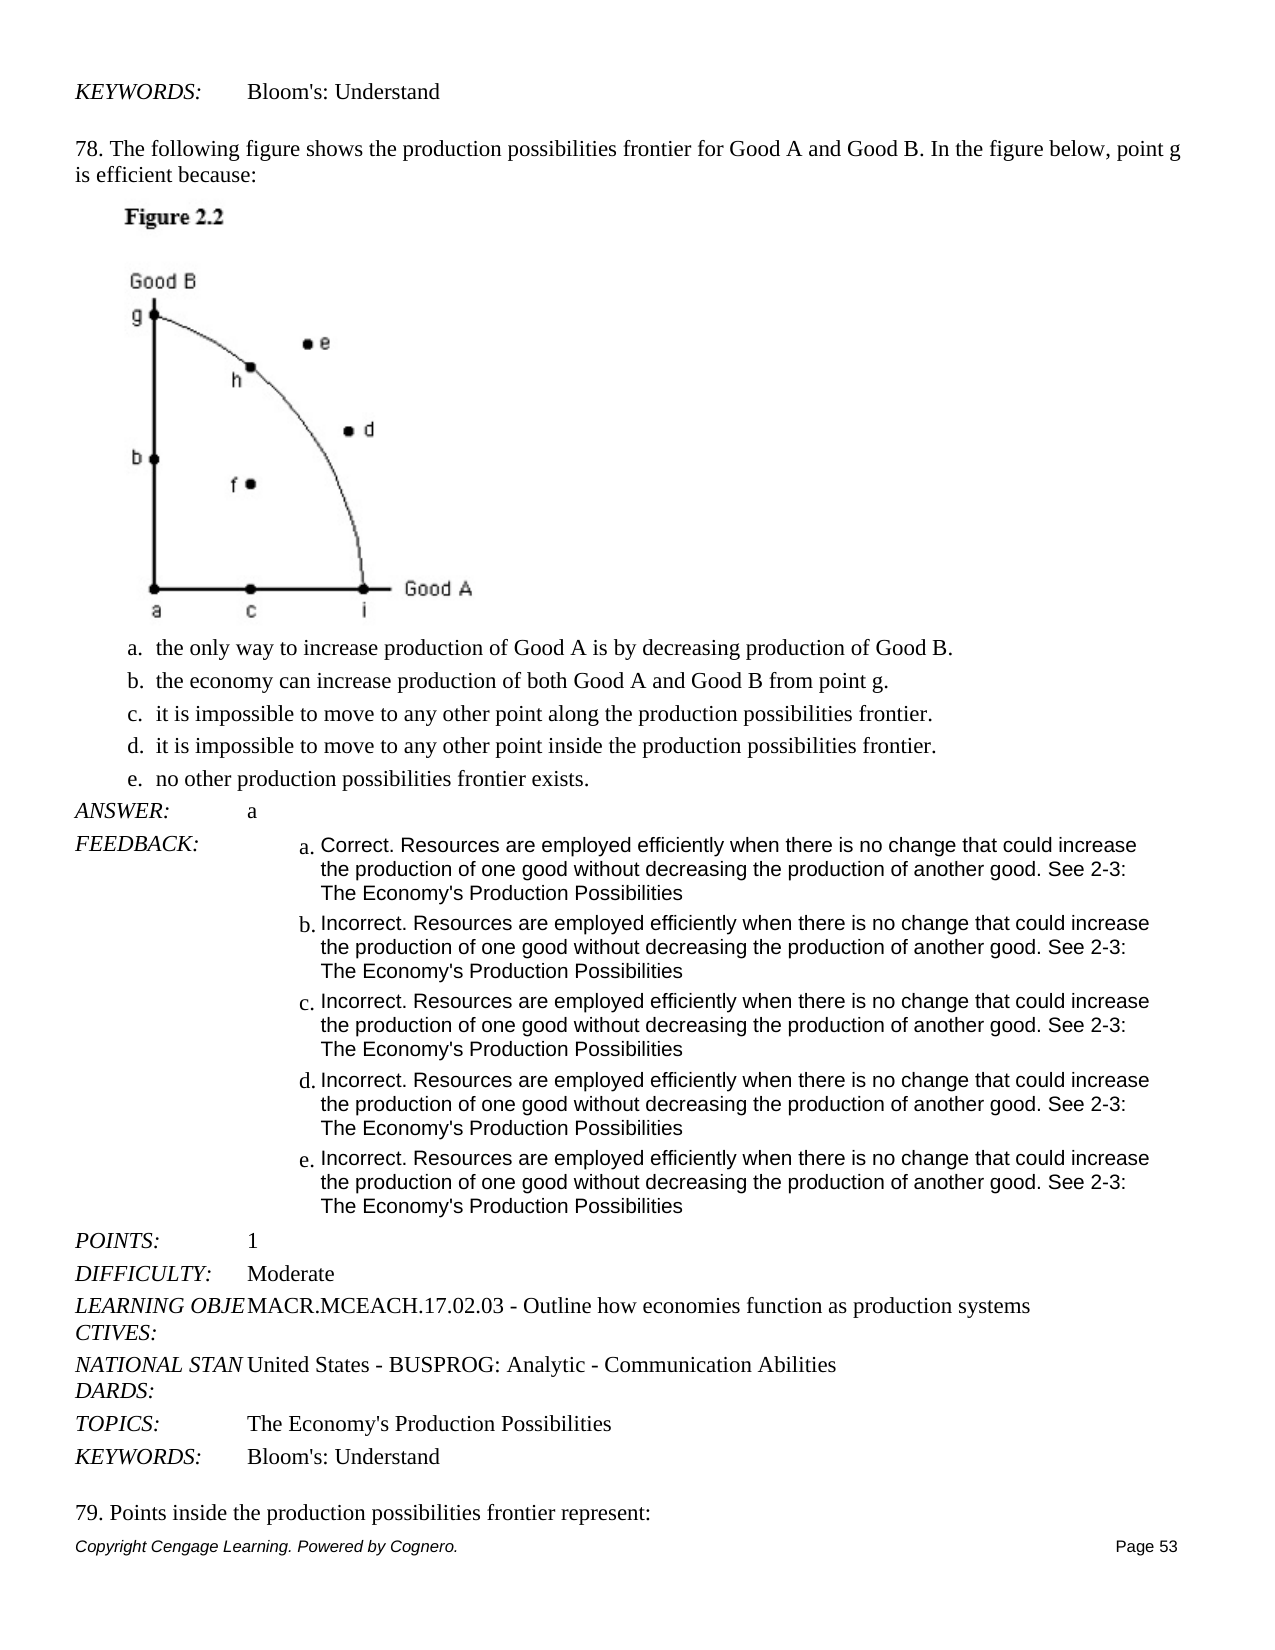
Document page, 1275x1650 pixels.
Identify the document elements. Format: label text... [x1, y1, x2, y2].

table_header 78. The following figure shows the production possibilities frontier for Good A and Good B. In the figure below, point g is efficient because: [75, 135, 1200, 1472]
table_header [75, 1499, 1200, 1526]
picture [75, 187, 583, 632]
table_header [75, 75, 1200, 108]
